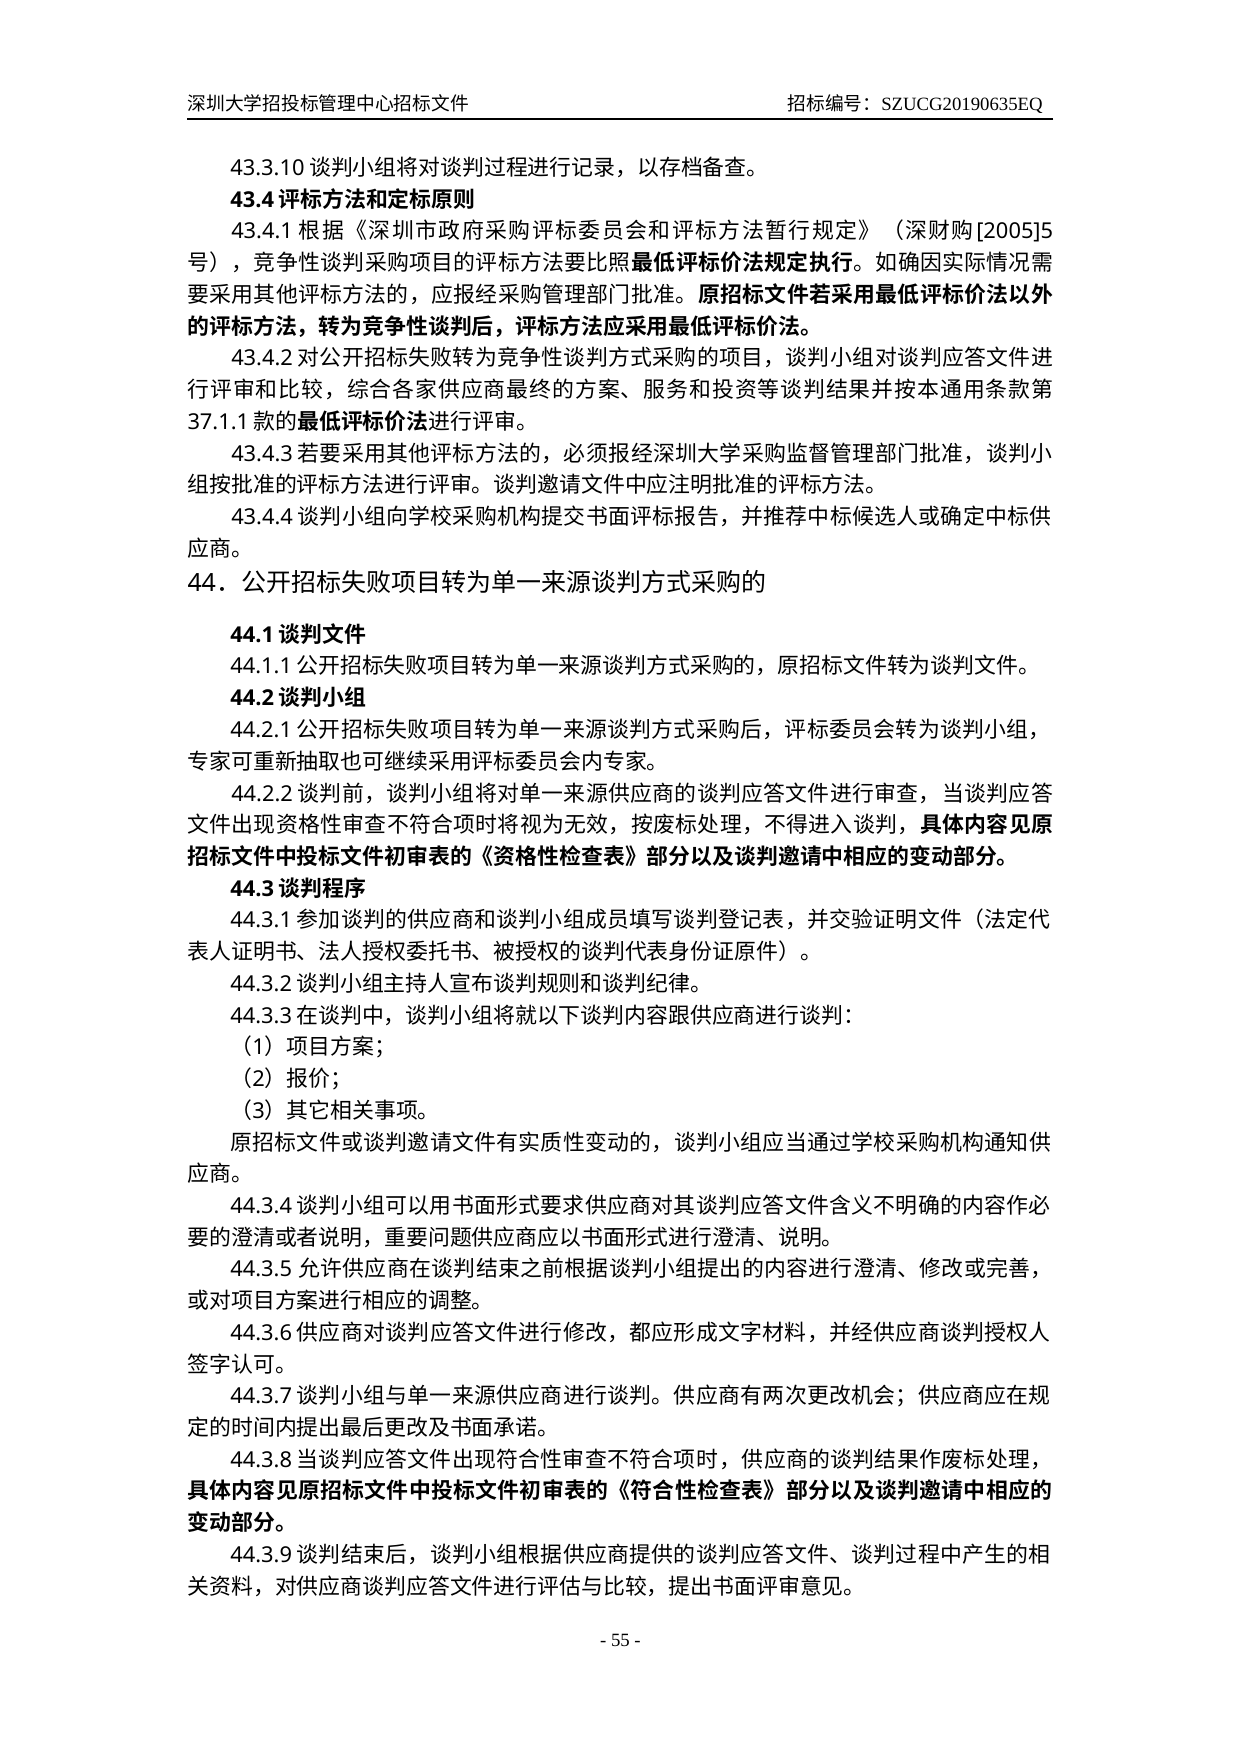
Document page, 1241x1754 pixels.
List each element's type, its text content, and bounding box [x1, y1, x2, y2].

text 44.3谈判程序 [187, 871, 1053, 902]
text 44.1谈判文件 [187, 617, 1053, 648]
text 44．公开招标失败项目转为单一来源谈判方式采购的 [187, 562, 1053, 599]
text 43.4.3若要采用其他评标方法的，必须报经深圳大学采购监督管理部门批准，谈判小组按批准的评标方法进行评审。谈判邀请文件中应注明批准的评标方法。 [187, 436, 1053, 499]
text 44.3.5 允许供应商在谈判结束之前根据谈判小组提出的内容进行澄清、修改或完善，或对项目方案进行相应的调整。 [187, 1251, 1053, 1315]
text 43.4评标方法和定标原则 [187, 182, 1053, 213]
text 44.3.7谈判小组与单一来源供应商进行谈判。供应商有两次更改机会；供应商应在规定的时间内提出最后更改及书面承诺。 [187, 1378, 1053, 1442]
text 44.3.9谈判结束后，谈判小组根据供应商提供的谈判应答文件、谈判过程中产生的相关资料，对供应商谈判应答文件进行评估与比较，提出书面评审意见。 [187, 1537, 1053, 1600]
text （2）报价； [187, 1061, 1053, 1093]
text 43.4.4谈判小组向学校采购机构提交书面评标报告，并推荐中标候选人或确定中标供应商。 [187, 499, 1053, 562]
text 原招标文件或谈判邀请文件有实质性变动的，谈判小组应当通过学校采购机构通知供应商。 [187, 1125, 1053, 1188]
text 44.2.2谈判前，谈判小组将对单一来源供应商的谈判应答文件进行审查，当谈判应答文件出现资格性审查不符合项时将视为无效，按废标处理，不得进入谈判，具体内容见原招标文件中投标文件初审表的《资格性检查表》部分以及谈判邀请中相应的变动部分。 [187, 776, 1053, 871]
text 44.2谈判小组 [187, 680, 1053, 712]
text 44.3.4谈判小组可以用书面形式要求供应商对其谈判应答文件含义不明确的内容作必要的澄清或者说明，重要问题供应商应以书面形式进行澄清、说明。 [187, 1188, 1053, 1251]
text 43.4.1根据《深圳市政府采购评标委员会和评标方法暂行规定》（深财购[2005]5号），竞争性谈判采购项目的评标方法要比照最低评标价法规定执行。如确因实际情况需要采用其他评标方法的，应报经采购管理部门批准。原招标文件若采用最低评标价法以外的评标方法，转为竞争性谈判后，评标方法应采用最低评标价法。 [187, 213, 1053, 340]
text 44.3.6供应商对谈判应答文件进行修改，都应形成文字材料，并经供应商谈判授权人签字认可。 [187, 1315, 1053, 1378]
text （3）其它相关事项。 [187, 1093, 1053, 1125]
text （1）项目方案； [187, 1029, 1053, 1061]
text 44.3.1参加谈判的供应商和谈判小组成员填写谈判登记表，并交验证明文件（法定代表人证明书、法人授权委托书、被授权的谈判代表身份证原件）。 [187, 902, 1053, 966]
text 43.3.10谈判小组将对谈判过程进行记录，以存档备查。 [187, 150, 1053, 182]
text 43.4.2对公开招标失败转为竞争性谈判方式采购的项目，谈判小组对谈判应答文件进行评审和比较，综合各家供应商最终的方案、服务和投资等谈判结果并按本通用条款第37.1.1款的最低评标价法进行评审。 [187, 340, 1053, 436]
text 44.3.8当谈判应答文件出现符合性审查不符合项时，供应商的谈判结果作废标处理，具体内容见原招标文件中投标文件初审表的《符合性检查表》部分以及谈判邀请中相应的变动部分。 [187, 1442, 1053, 1537]
text 44.3.3在谈判中，谈判小组将就以下谈判内容跟供应商进行谈判： [187, 998, 1053, 1029]
text 44.2.1公开招标失败项目转为单一来源谈判方式采购后，评标委员会转为谈判小组，专家可重新抽取也可继续采用评标委员会内专家。 [187, 712, 1053, 776]
text 44.1.1公开招标失败项目转为单一来源谈判方式采购的，原招标文件转为谈判文件。 [187, 648, 1053, 680]
text 44.3.2谈判小组主持人宣布谈判规则和谈判纪律。 [187, 966, 1053, 998]
